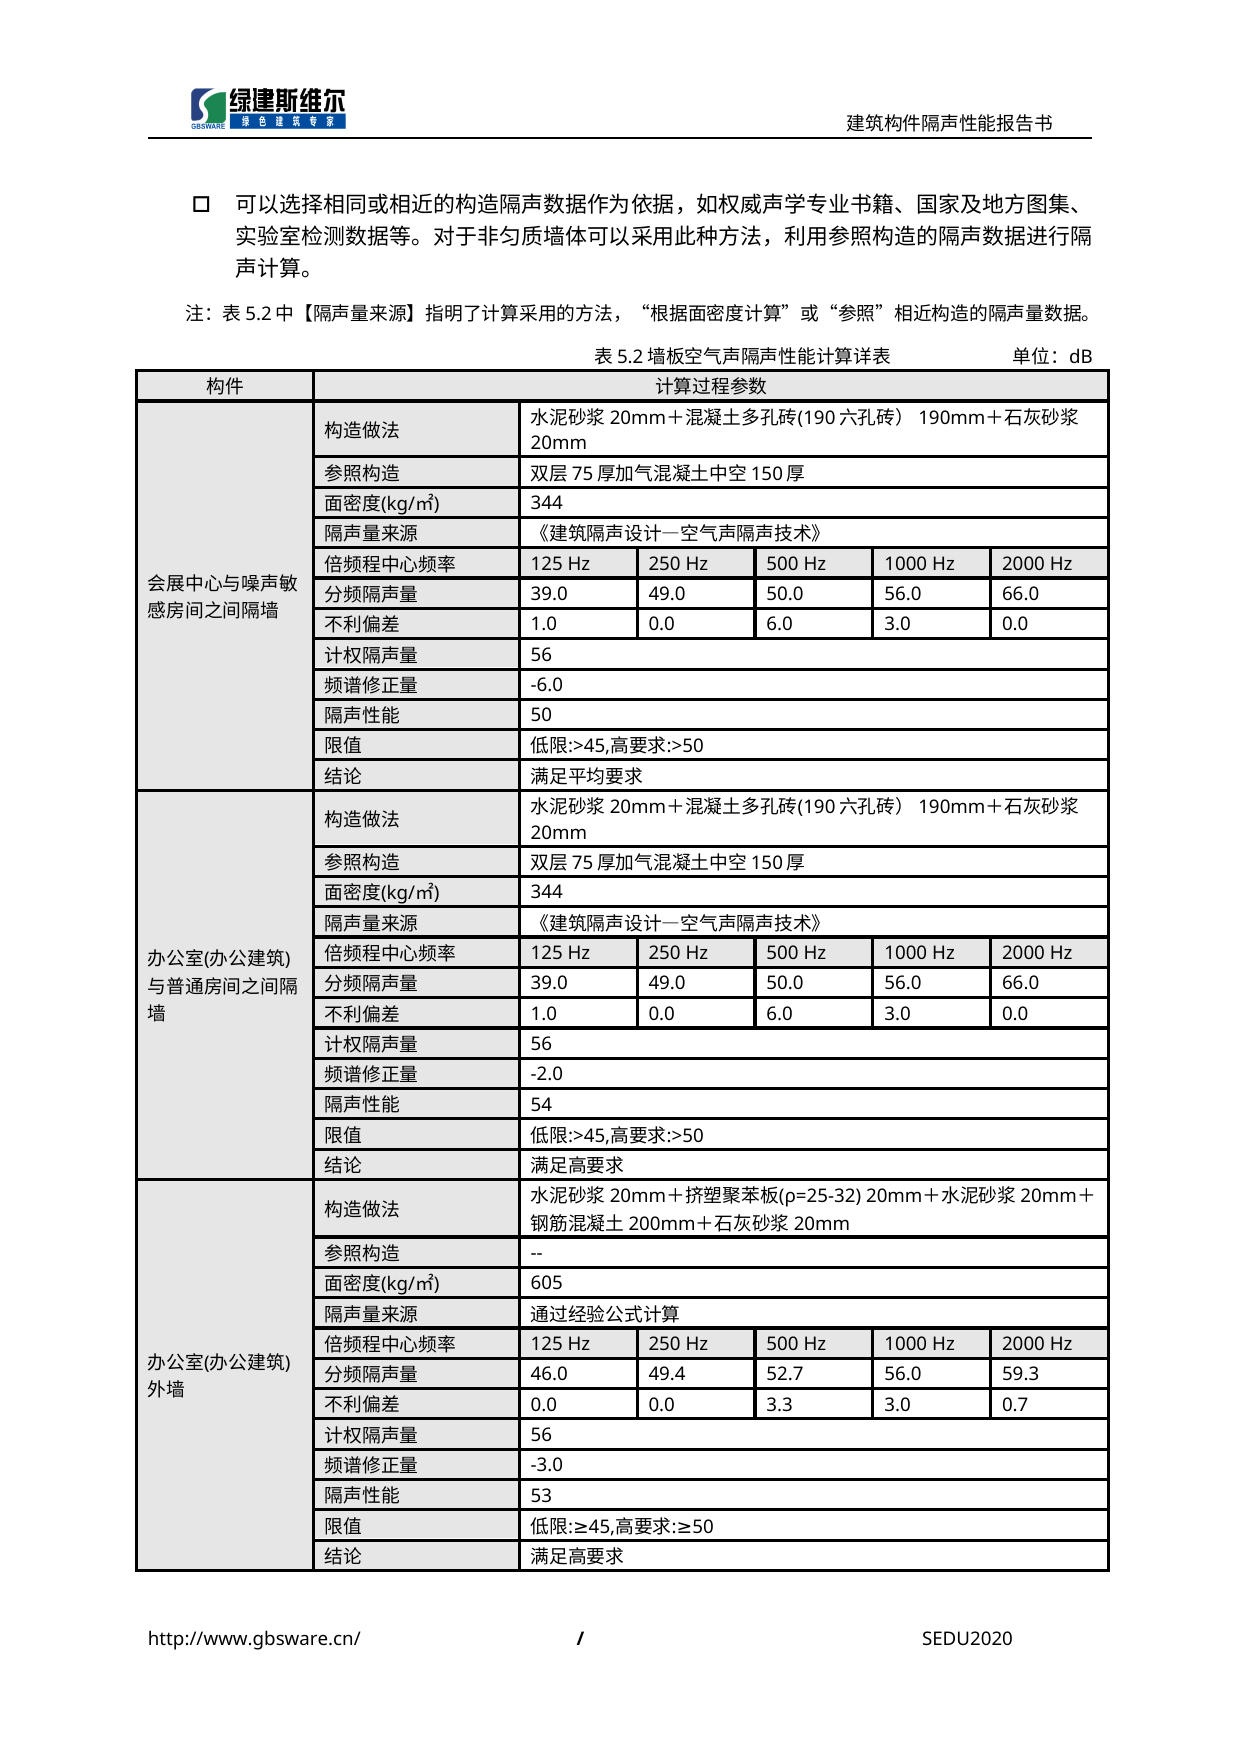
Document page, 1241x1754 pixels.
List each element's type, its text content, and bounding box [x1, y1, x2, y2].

picture [187, 88, 347, 130]
table_cell 6.0 [757, 999, 871, 1026]
table_cell 0.0 [639, 999, 753, 1026]
table_cell 3.0 [874, 1390, 989, 1417]
table_cell 低限:>45,高要求:>50 [521, 731, 1107, 758]
table_cell 49.0 [639, 580, 753, 607]
table_cell 54 [521, 1090, 1107, 1117]
table_cell 0.0 [992, 999, 1107, 1026]
table_cell 双层75厚加气混凝土中空150厚 [521, 458, 1107, 486]
table_cell 2000 Hz [992, 939, 1107, 966]
table_cell 结论 [315, 761, 518, 789]
table_cell 50.0 [757, 969, 871, 996]
table_cell -3.0 [521, 1451, 1107, 1478]
table_cell 限值 [315, 1511, 518, 1538]
table_cell 56.0 [874, 1360, 989, 1387]
table_cell 满足高要求 [521, 1151, 1107, 1178]
table_cell 限值 [315, 1120, 518, 1148]
table_cell 参照构造 [315, 1239, 518, 1266]
table_cell 水泥砂浆 20mm＋混凝土多孔砖(190六孔砖） 190mm＋石灰砂浆 20mm [521, 792, 1107, 844]
table_header 构件 [138, 372, 312, 399]
table_cell 49.0 [639, 969, 753, 996]
table_cell 满足高要求 [521, 1542, 1107, 1569]
table_cell 《建筑隔声设计—空气声隔声技术》 [521, 519, 1107, 546]
table_cell 3.3 [757, 1390, 871, 1417]
table_cell 53 [521, 1481, 1107, 1508]
table_cell 1000 Hz [874, 939, 989, 966]
table_cell 隔声性能 [315, 701, 518, 728]
table_cell 344 [521, 878, 1107, 905]
table_cell 不利偏差 [315, 999, 518, 1026]
table_cell 构造做法 [315, 792, 518, 844]
table_cell 59.3 [992, 1360, 1107, 1387]
table_cell 隔声性能 [315, 1481, 518, 1508]
table_cell 500 Hz [757, 1330, 871, 1357]
table_cell 限值 [315, 731, 518, 758]
table_cell 不利偏差 [315, 610, 518, 637]
table_cell 面密度(kg/㎡) [315, 489, 518, 516]
table_cell 隔声量来源 [315, 1299, 518, 1326]
table_cell 66.0 [992, 580, 1107, 607]
table_cell 隔声性能 [315, 1090, 518, 1117]
table_cell 会展中心与噪声敏感房间之间隔墙 [138, 403, 312, 789]
table_cell 0.7 [992, 1390, 1107, 1417]
table_cell 面密度(kg/㎡) [315, 878, 518, 905]
table_cell 低限:≥45,高要求:≥50 [521, 1511, 1107, 1538]
table_header 计算过程参数 [315, 372, 1107, 399]
table_cell 3.0 [874, 610, 989, 637]
table_cell -- [521, 1239, 1107, 1266]
table_cell 49.4 [639, 1360, 753, 1387]
table_cell 水泥砂浆 20mm＋挤塑聚苯板(ρ=25-32) 20mm＋水泥砂浆 20mm＋钢筋混凝土 200mm＋石灰砂浆 20mm [521, 1181, 1107, 1235]
table_cell 56.0 [874, 580, 989, 607]
table_cell 56 [521, 640, 1107, 667]
table_cell 《建筑隔声设计—空气声隔声技术》 [521, 908, 1107, 935]
table_cell 0.0 [992, 610, 1107, 637]
table_cell 隔声量来源 [315, 519, 518, 546]
table_cell 隔声量来源 [315, 908, 518, 935]
table_cell 66.0 [992, 969, 1107, 996]
table_cell 不利偏差 [315, 1390, 518, 1417]
table_cell 构造做法 [315, 403, 518, 455]
table_cell 2000 Hz [992, 1330, 1107, 1357]
table_cell 计权隔声量 [315, 640, 518, 667]
table_cell 分频隔声量 [315, 580, 518, 607]
table_cell 125 Hz [521, 549, 636, 576]
table_cell 250 Hz [639, 549, 753, 576]
table_cell 1000 Hz [874, 549, 989, 576]
table_cell 500 Hz [757, 549, 871, 576]
table_cell 250 Hz [639, 1330, 753, 1357]
table_cell 参照构造 [315, 458, 518, 486]
text 表5.2墙板空气声隔声性能计算详表 单位：dB [148, 342, 1092, 369]
table_cell 0.0 [521, 1390, 636, 1417]
table_cell 1000 Hz [874, 1330, 989, 1357]
table_cell 办公室(办公建筑)外墙 [138, 1181, 312, 1569]
table_cell 面密度(kg/㎡) [315, 1269, 518, 1296]
table_cell 56 [521, 1030, 1107, 1057]
table_cell 56.0 [874, 969, 989, 996]
table_cell -6.0 [521, 671, 1107, 698]
table_cell 计权隔声量 [315, 1420, 518, 1448]
table_cell 125 Hz [521, 939, 636, 966]
table_cell 39.0 [521, 969, 636, 996]
table_cell 46.0 [521, 1360, 636, 1387]
table_cell 3.0 [874, 999, 989, 1026]
table_cell 0.0 [639, 1390, 753, 1417]
table_cell 频谱修正量 [315, 671, 518, 698]
table_cell 倍频程中心频率 [315, 939, 518, 966]
table_cell 500 Hz [757, 939, 871, 966]
list 可以选择相同或相近的构造隔声数据作为依据，如权威声学专业书籍、国家及地方图集、实验室检测数据等。对于非匀质墙体可以采用此种方法，利用参照构造的隔声数据进行隔声计算。 [191, 187, 1092, 282]
table_cell 2000 Hz [992, 549, 1107, 576]
table_cell 分频隔声量 [315, 969, 518, 996]
table_cell 低限:>45,高要求:>50 [521, 1120, 1107, 1148]
text 注：表5.2中【隔声量来源】指明了计算采用的方法，“根据面密度计算”或“参照”相近构造的隔声量数据。 [148, 298, 1092, 326]
table_cell 56 [521, 1420, 1107, 1448]
table_cell -2.0 [521, 1060, 1107, 1087]
table_cell 50.0 [757, 580, 871, 607]
table_cell 344 [521, 489, 1107, 516]
table_cell 52.7 [757, 1360, 871, 1387]
table_cell 通过经验公式计算 [521, 1299, 1107, 1326]
table_cell 分频隔声量 [315, 1360, 518, 1387]
table_cell 50 [521, 701, 1107, 728]
table_cell 水泥砂浆 20mm＋混凝土多孔砖(190六孔砖） 190mm＋石灰砂浆 20mm [521, 403, 1107, 455]
table_cell 参照构造 [315, 848, 518, 875]
table_cell 250 Hz [639, 939, 753, 966]
table_cell 倍频程中心频率 [315, 549, 518, 576]
table_cell 办公室(办公建筑)与普通房间之间隔墙 [138, 792, 312, 1178]
table_cell 计权隔声量 [315, 1030, 518, 1057]
table_cell 0.0 [639, 610, 753, 637]
table_cell 结论 [315, 1542, 518, 1569]
table_cell 倍频程中心频率 [315, 1330, 518, 1357]
table_cell 1.0 [521, 999, 636, 1026]
table_cell 频谱修正量 [315, 1060, 518, 1087]
table_cell 双层75厚加气混凝土中空150厚 [521, 848, 1107, 875]
table_cell 结论 [315, 1151, 518, 1178]
table_cell 39.0 [521, 580, 636, 607]
table_cell 频谱修正量 [315, 1451, 518, 1478]
table_cell 605 [521, 1269, 1107, 1296]
table_cell 满足平均要求 [521, 761, 1107, 789]
table_cell 6.0 [757, 610, 871, 637]
table_cell 构造做法 [315, 1181, 518, 1235]
table_cell 1.0 [521, 610, 636, 637]
table_cell 125 Hz [521, 1330, 636, 1357]
